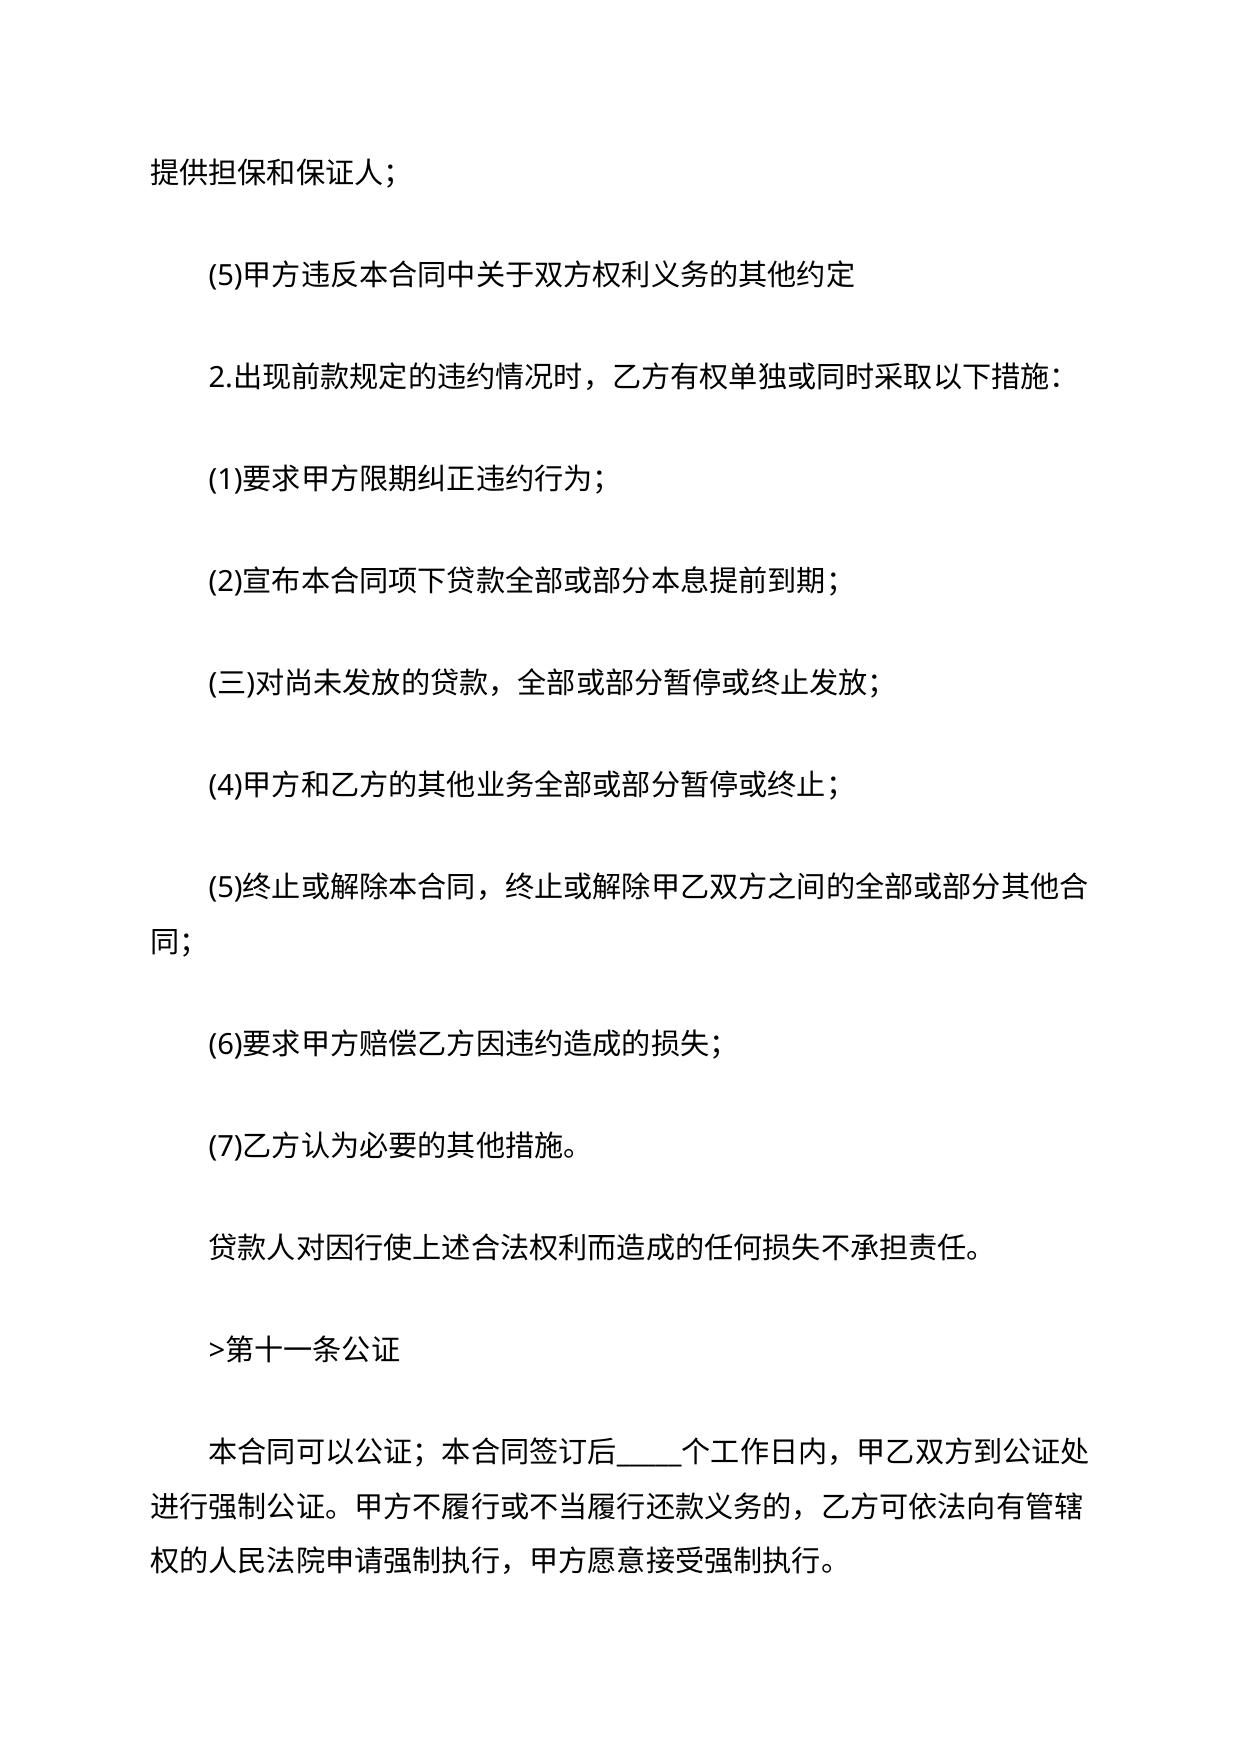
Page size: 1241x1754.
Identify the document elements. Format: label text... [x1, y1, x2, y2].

text (7)乙方认为必要的其他措施。 [150, 1122, 1090, 1165]
text (1)要求甲方限期纠正违约行为； [150, 456, 1090, 498]
text 本合同可以公证；本合同签订后_____个工作日内，甲乙双方到公证处进行强制公证。甲方不履行或不当履行还款义务的，乙方可依法向有管辖权的人民法院申请强制执行，甲方愿意接受强制执行。 [150, 1428, 1090, 1580]
text >第十一条公证 [150, 1326, 1090, 1368]
text 2.出现前款规定的违约情况时，乙方有权单独或同时采取以下措施： [150, 354, 1090, 396]
text (三)对尚未发放的贷款，全部或部分暂停或终止发放； [150, 660, 1090, 702]
text (4)甲方和乙方的其他业务全部或部分暂停或终止； [150, 762, 1090, 804]
text 贷款人对因行使上述合法权利而造成的任何损失不承担责任。 [150, 1224, 1090, 1267]
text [150, 150, 1090, 192]
text (5)甲方违反本合同中关于双方权利义务的其他约定 [150, 252, 1090, 294]
text (6)要求甲方赔偿乙方因违约造成的损失； [150, 1020, 1090, 1063]
text (5)终止或解除本合同，终止或解除甲乙双方之间的全部或部分其他合同； [150, 864, 1090, 961]
text (2)宣布本合同项下贷款全部或部分本息提前到期； [150, 558, 1090, 600]
